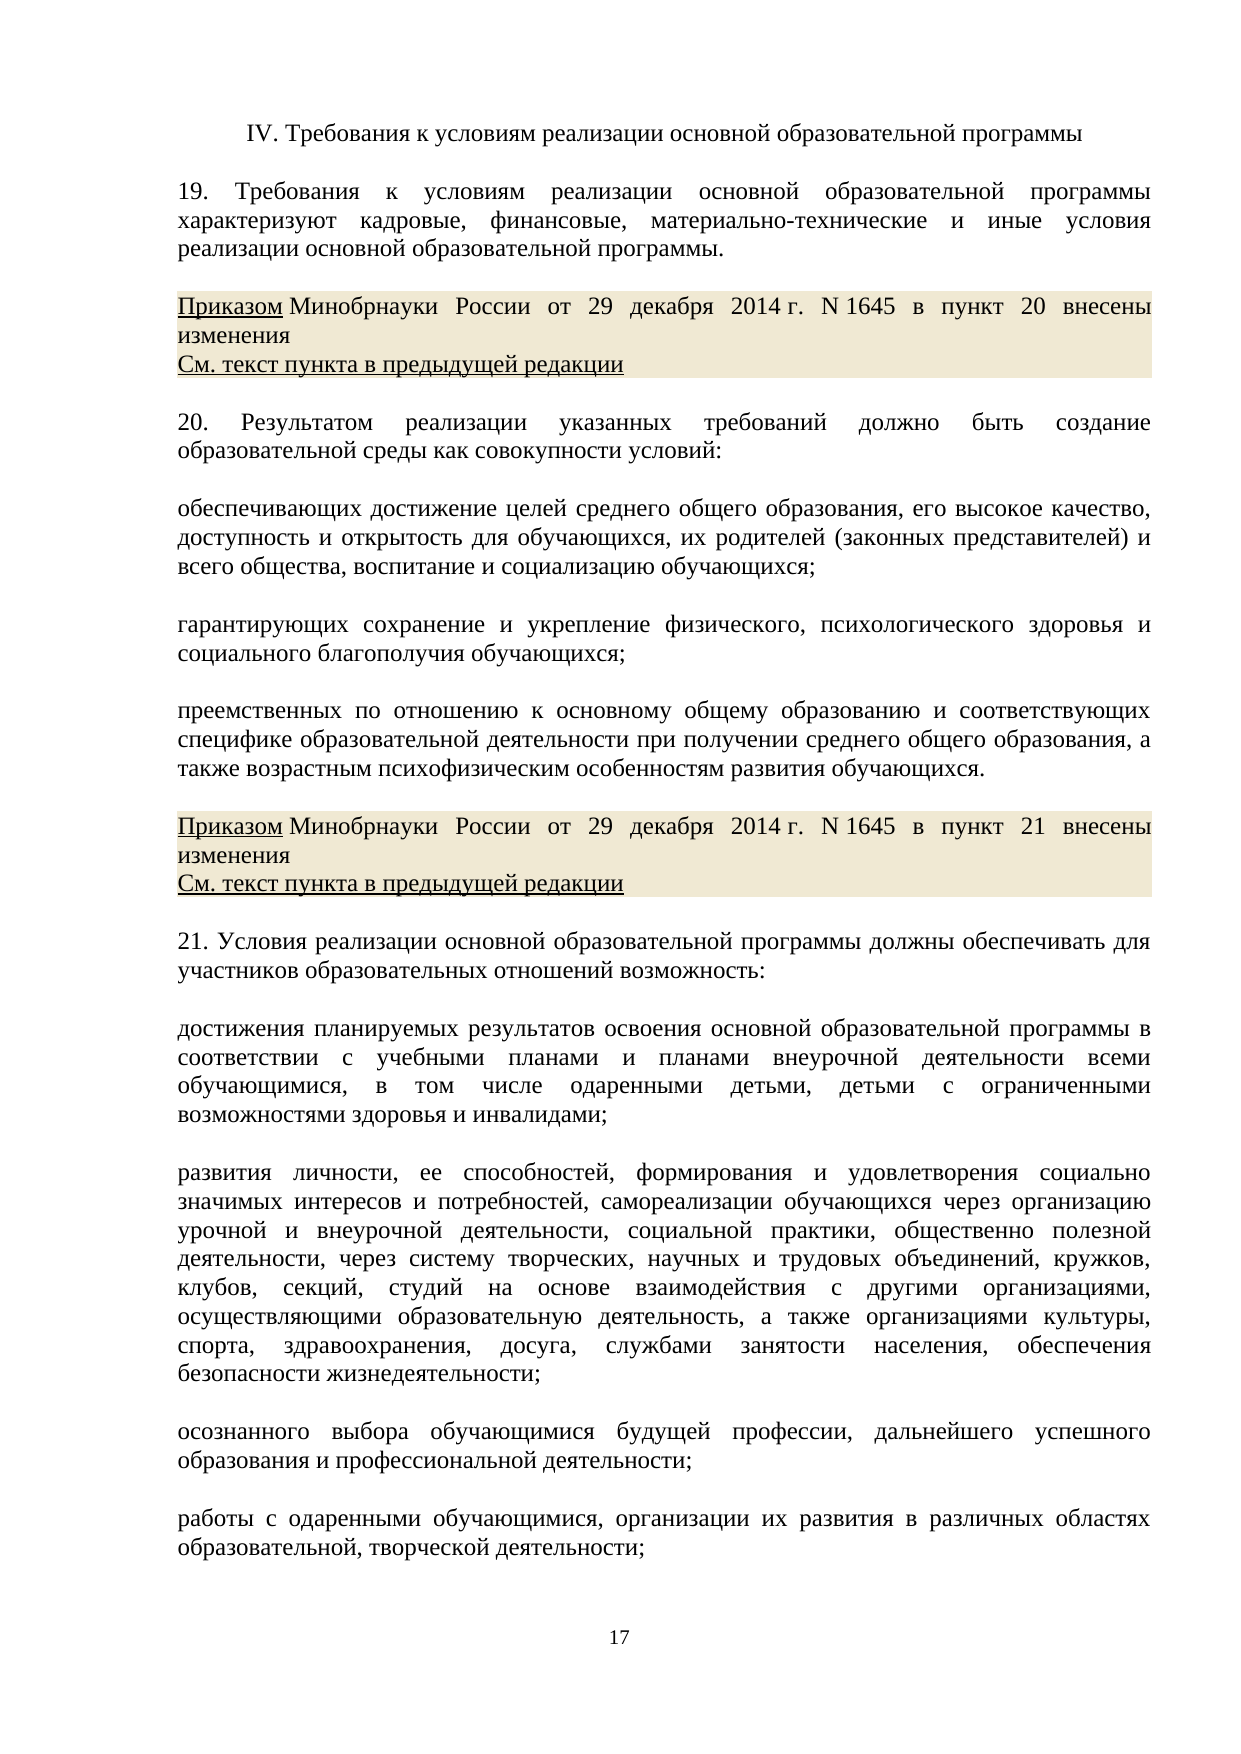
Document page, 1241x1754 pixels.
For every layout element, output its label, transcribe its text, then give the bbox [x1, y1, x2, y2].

text 19. Требования к условиям реализации основной образовательной программы характеризуют кадровые, финансовые, материально-технические и иные условия реализации основной образовательной программы. [177, 176, 1152, 262]
text гарантирующих сохранение и укрепление физического, психологического здоровья и социального благополучия обучающихся; [177, 609, 1152, 666]
text 21. Условия реализации основной образовательной программы должны обеспечивать для участников образовательных отношений возможность: [177, 926, 1152, 984]
text IV. Требования к условиям реализации основной образовательной программы [177, 118, 1152, 147]
text обеспечивающих достижение целей среднего общего образования, его высокое качество, доступность и открытость для обучающихся, их родителей (законных представителей) и всего общества, воспитание и социализацию обучающихся; [177, 493, 1152, 580]
text развития личности, ее способностей, формирования и удовлетворения социально значимых интересов и потребностей, самореализации обучающихся через организацию урочной и внеурочной деятельности, социальной практики, общественно полезной деятельности, через систему творческих, научных и трудовых объединений, кружков, клубов, секций, студий на основе взаимодействия с другими организациями, осуществляющими образовательную деятельность, а также организациями культуры, спорта, здравоохранения, досуга, службами занятости населения, обеспечения безопасности жизнедеятельности; [177, 1157, 1152, 1387]
text 20. Результатом реализации указанных требований должно быть создание образовательной среды как совокупности условий: [177, 407, 1152, 464]
text работы с одаренными обучающимися, организации их развития в различных областях образовательной, творческой деятельности; [177, 1503, 1152, 1561]
text достижения планируемых результатов освоения основной образовательной программы в соответствии с учебными планами и планами внеурочной деятельности всеми обучающимися, в том числе одаренными детьми, детьми с ограниченными возможностями здоровья и инвалидами; [177, 1013, 1152, 1128]
text Приказом Минобрнауки России от 29 декабря 2014 г. N 1645 в пункт 20 внесены изменения [177, 291, 1152, 349]
text См. текст пункта в предыдущей редакции [177, 868, 1152, 897]
text осознанного выбора обучающимися будущей профессии, дальнейшего успешного образования и профессиональной деятельности; [177, 1416, 1152, 1474]
text Приказом Минобрнауки России от 29 декабря 2014 г. N 1645 в пункт 21 внесены изменения [177, 811, 1152, 868]
text преемственных по отношению к основному общему образованию и соответствующих специфике образовательной деятельности при получении среднего общего образования, а также возрастным психофизическим особенностям развития обучающихся. [177, 696, 1152, 782]
text См. текст пункта в предыдущей редакции [177, 349, 1152, 378]
